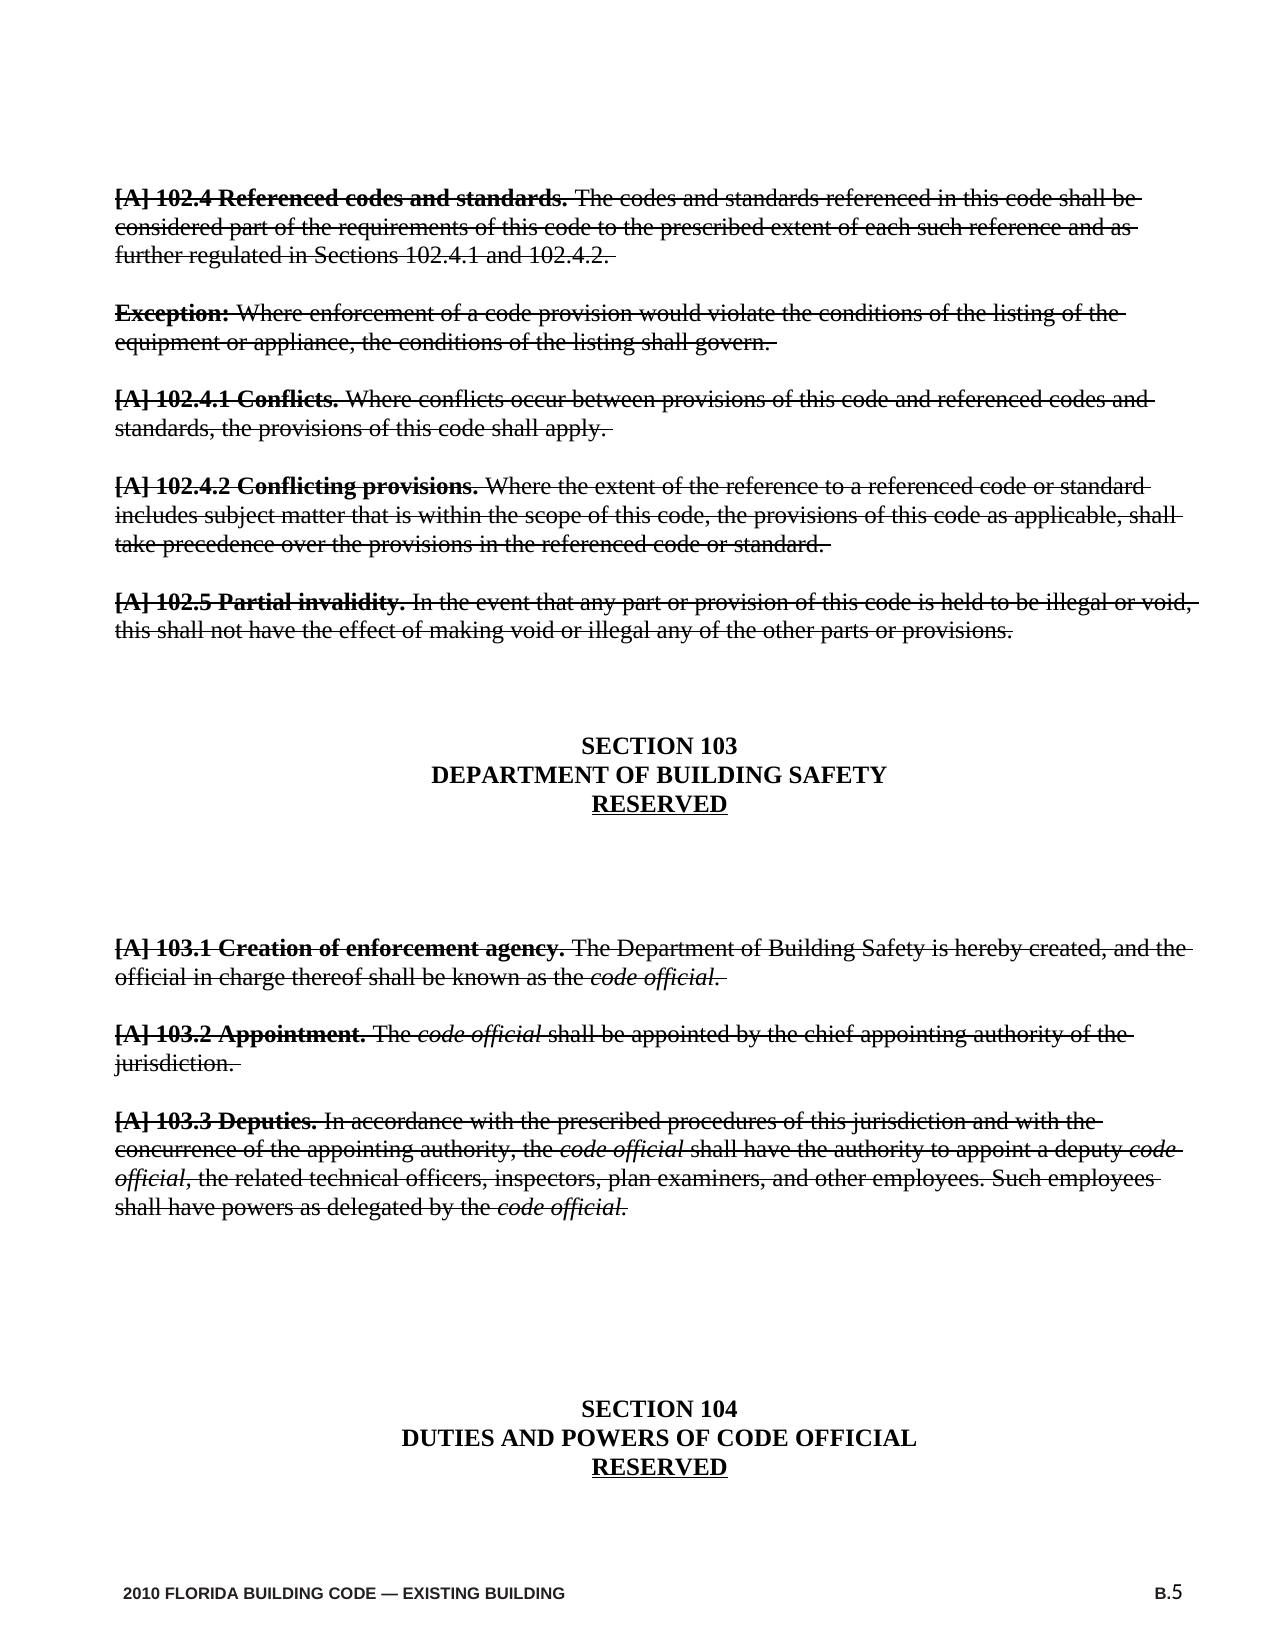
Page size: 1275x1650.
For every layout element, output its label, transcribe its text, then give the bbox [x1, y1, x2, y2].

text DEPARTMENT OF BUILDING SAFETY [114, 760, 1204, 789]
text [A] 103.1 Creation of enforcement agency. The Department of Building Safety is hereby created, and the official in charge thereof shall be known as the code official. [A] 103.2 Appointment. The code official shall be appointed by the chief appointing authority of the jurisdiction. [A] 103.3 Deputies. In accordance with the prescribed procedures of this jurisdiction and with the concurrence of the appointing authority, the code official shall have the authority to appoint a deputy code official, the related technical officers, inspectors, plan examiners, and other employees. Such employees shall have powers as delegated by the code official. [114, 933, 1204, 1221]
text [A] 102.4.1 Conflicts. Where conflicts occur between provisions of this code and referenced codes and standards, the provisions of this code shall apply. [114, 384, 1204, 442]
text RESERVED [114, 789, 1204, 846]
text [114, 154, 1204, 355]
text [A] 102.5 Partial invalidity. In the event that any part or provision of this code is held to be illegal or void, this shall not have the effect of making void or illegal any of the other parts or provisions. [114, 587, 1204, 644]
text SECTION 104 [114, 1394, 1204, 1423]
text SECTION 103 [114, 731, 1204, 760]
text [A] 102.4.2 Conflicting provisions. Where the extent of the reference to a referenced code or standard includes subject matter that is within the scope of this code, the provisions of this code as applicable, shall take precedence over the provisions in the referenced code or standard. [114, 471, 1204, 557]
text DUTIES AND POWERS OF CODE OFFICIAL [114, 1423, 1204, 1452]
text RESERVED [114, 1452, 1204, 1538]
